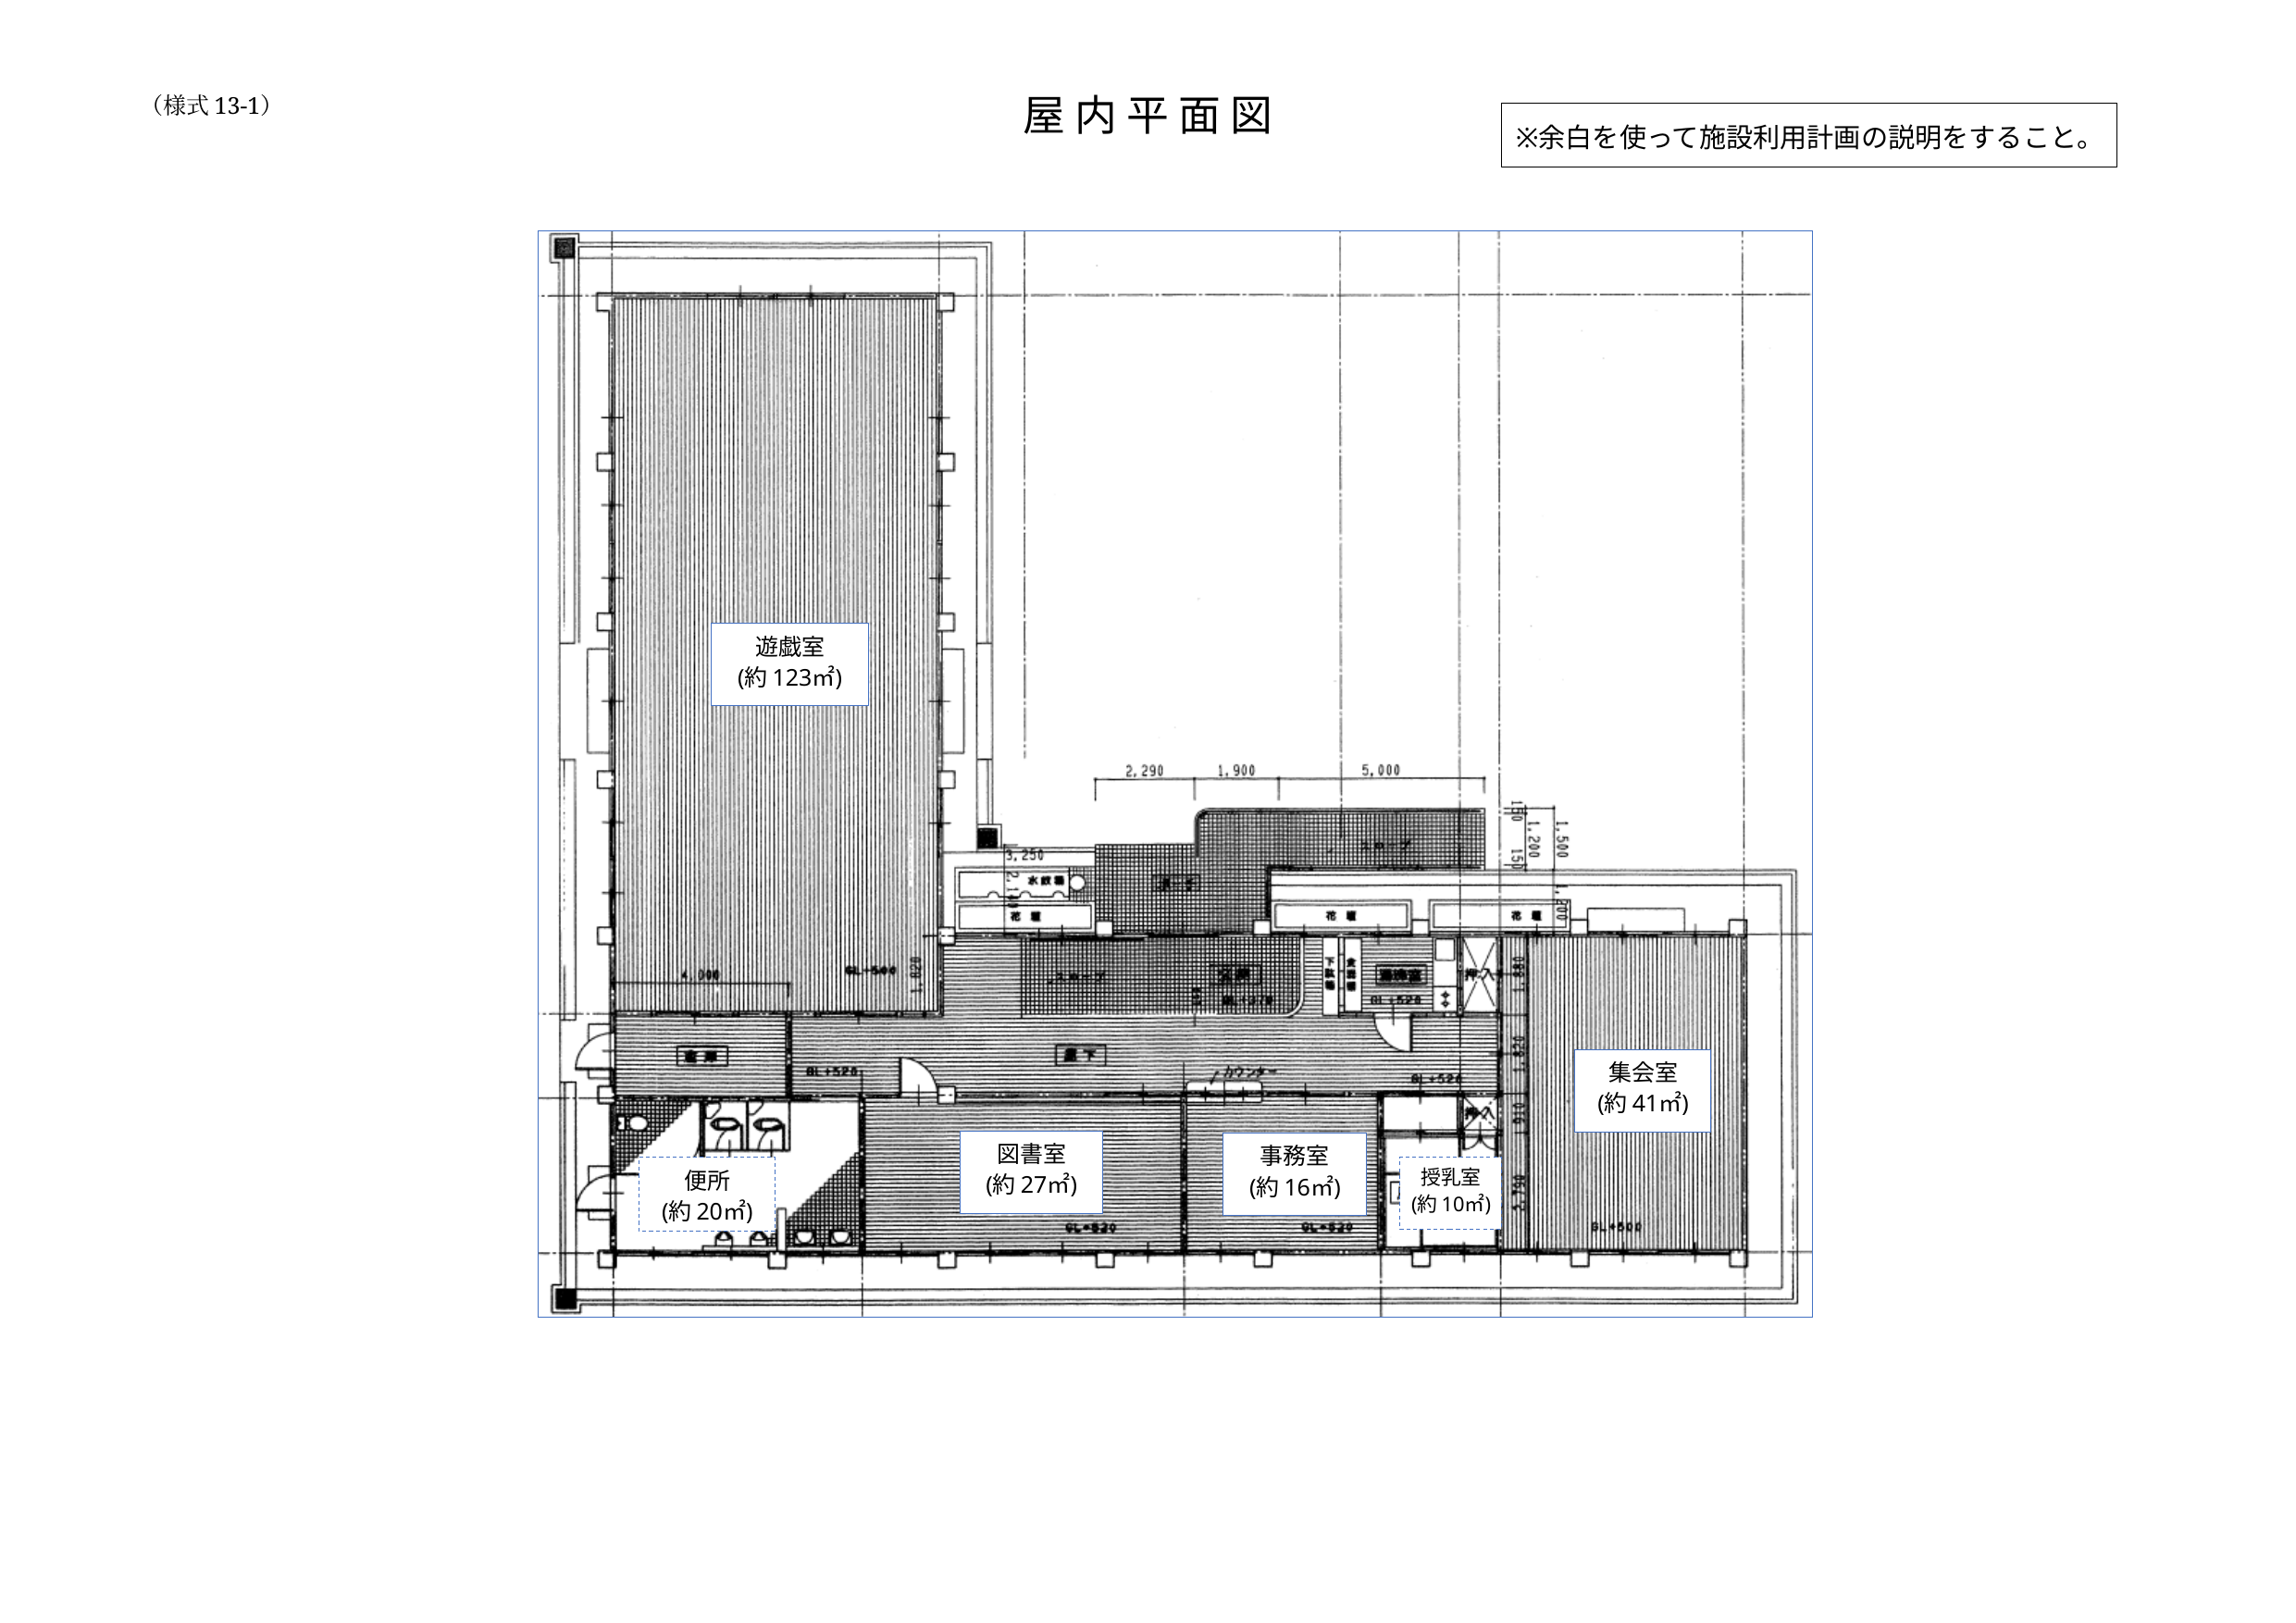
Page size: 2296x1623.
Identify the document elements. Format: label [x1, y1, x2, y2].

picture [539, 231, 1812, 1317]
